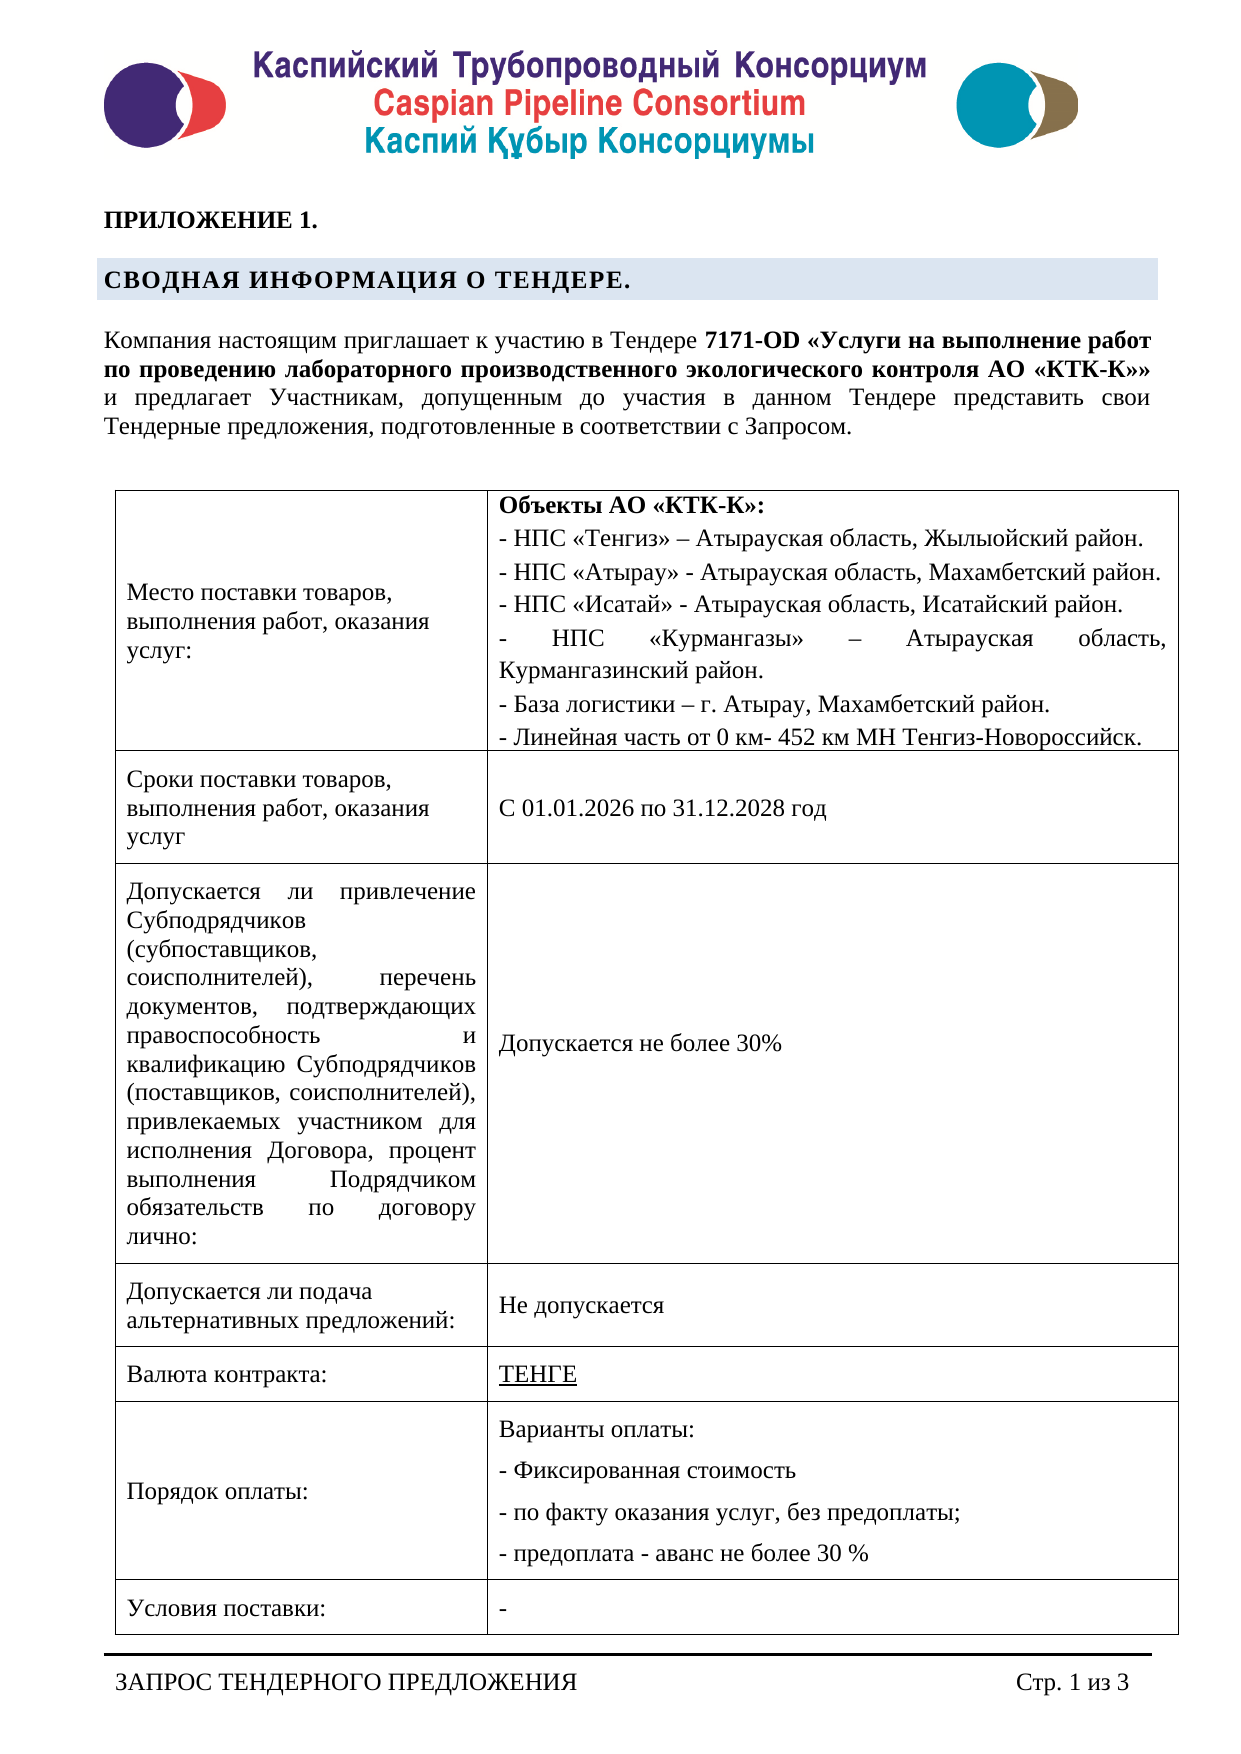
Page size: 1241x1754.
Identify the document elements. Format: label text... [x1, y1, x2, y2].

table_cell Варианты оплаты: - Фиксированная стоимость - по факту оказания услуг, без предоплаты; - предоплата - аванс не более 30 % [488, 1402, 1178, 1579]
subtitle Сводная информация о Тендере. [104, 265, 1152, 293]
table_cell Валюта контракта: [116, 1347, 487, 1401]
table_header Место поставки товаров, выполнения работ, оказания услуг: [116, 491, 487, 750]
table_cell Порядок оплаты: [116, 1402, 487, 1579]
table_cell Сроки поставки товаров, выполнения работ, оказания услуг [116, 751, 487, 863]
table_cell Допускается ли подача альтернативных предложений: [116, 1264, 487, 1346]
table_cell - [488, 1580, 1178, 1634]
text Компания настоящим приглашает к участию в Тендере 7171-OD «Услуги на выполнение работ по проведению лабораторного производственного экологического контроля АО «КТК-К»» и предлагает Участникам, допущенным до участия в данном Тендере представить свои Тендерные предложения, подготовленные в соответствии с Запросом. [103, 325, 1152, 440]
text ПРИЛОЖЕНИЕ 1. [103, 205, 1152, 233]
table_cell Допускается не более 30% [488, 864, 1178, 1262]
table_cell Условия поставки: [116, 1580, 487, 1634]
table_header Объекты АО «КТК-К»: - НПС «Тенгиз» – Атырауская область, Жылыойский район. - НПС «Атырау» - Атырауская область, Махамбетский район. - НПС «Исатай» - Атырауская область, Исатайский район. - НПС «Курмангазы» – Атырауская область, Курмангазинский район. - База логистики – г. Атырау, Махамбетский район. - Линейная часть от 0 км- 452 км МН Тенгиз-Новороссийск. [488, 491, 1178, 750]
table_cell Допускается ли привлечение Субподрядчиков (субпоставщиков, соисполнителей), перечень документов, подтверждающих правоспособность и квалификацию Субподрядчиков (поставщиков, соисполнителей), привлекаемых участником для исполнения Договора, процент выполнения Подрядчиком обязательств по договору лично: [116, 864, 487, 1262]
table_cell ТЕНГЕ [488, 1347, 1178, 1401]
table_cell С 01.01.2026 по 31.12.2028 год [488, 751, 1178, 863]
table_cell Не допускается [488, 1264, 1178, 1346]
